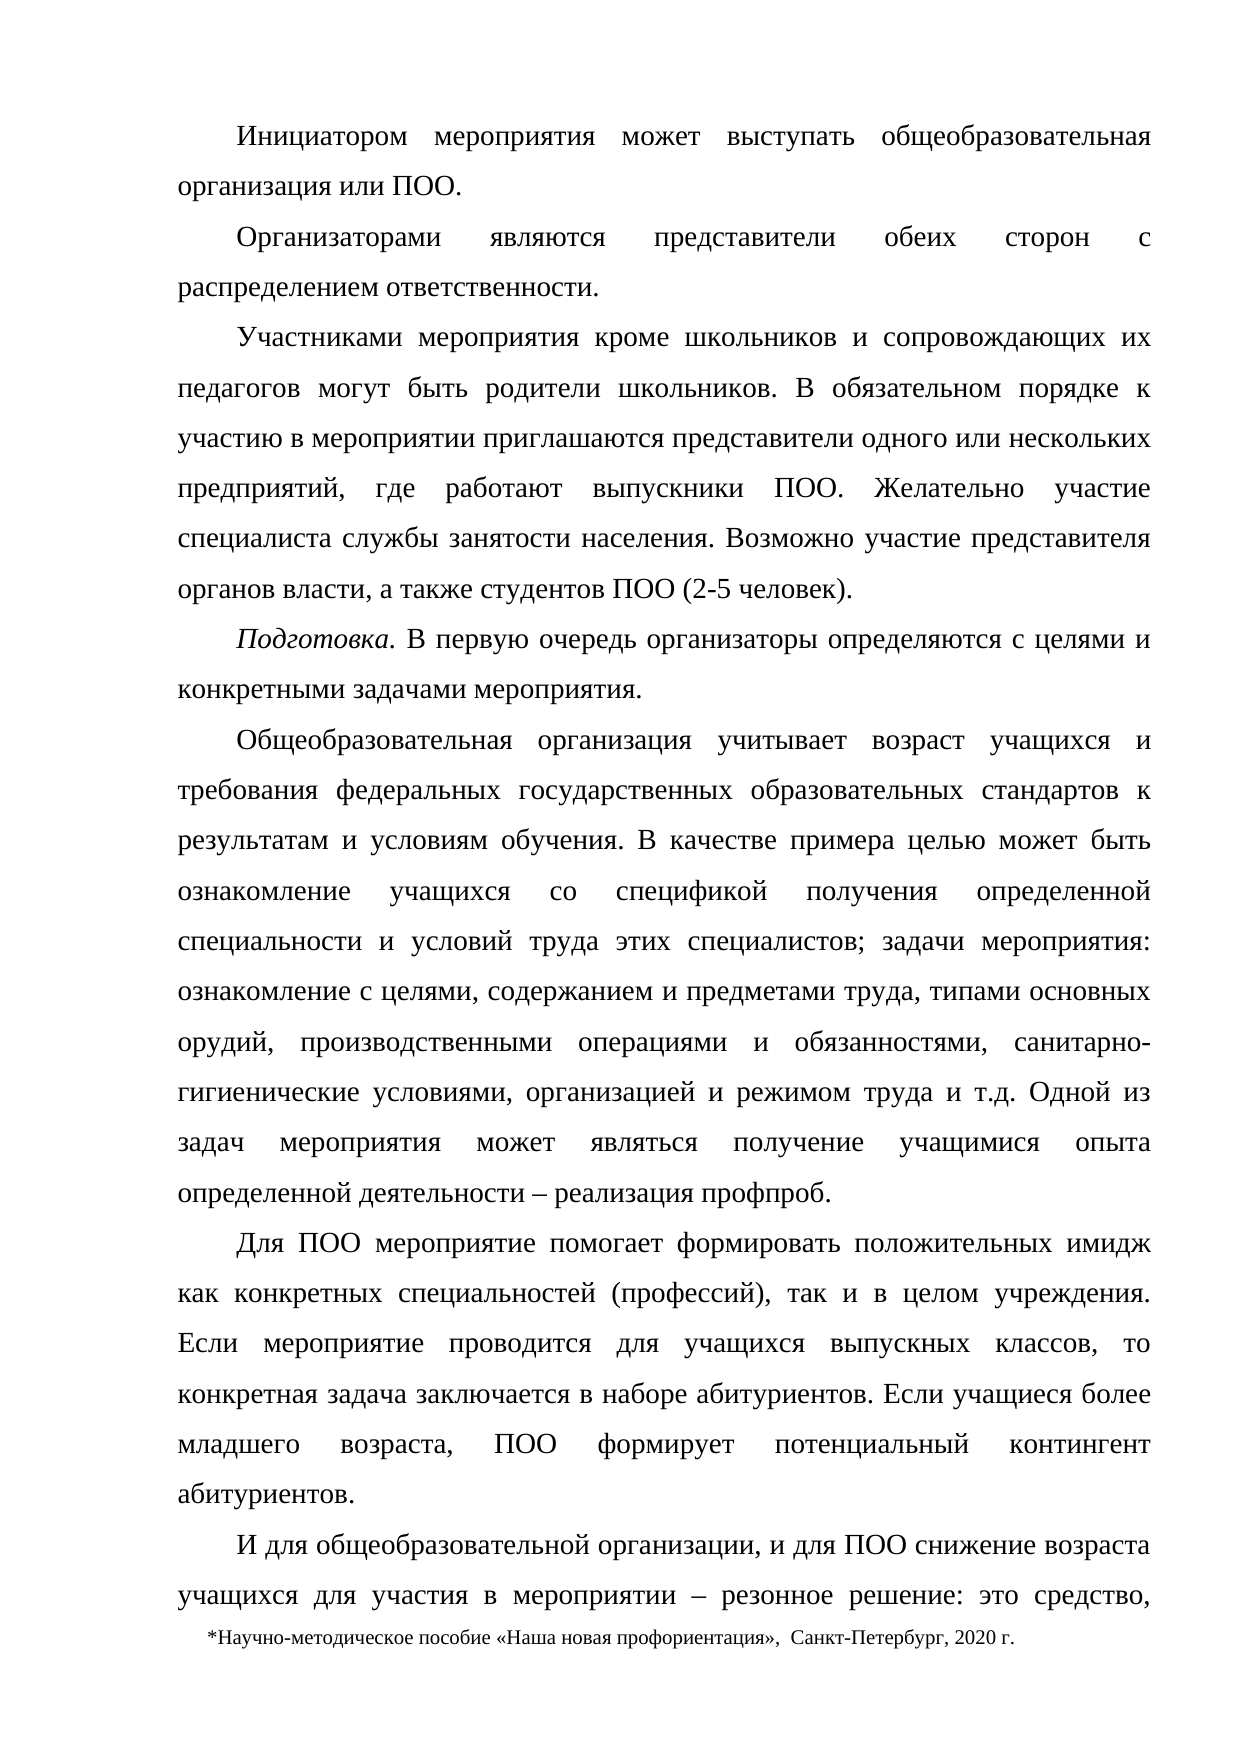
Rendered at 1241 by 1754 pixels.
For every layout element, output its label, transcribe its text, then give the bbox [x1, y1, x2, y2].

text Общеобразовательная организация учитывает возраст учащихся и требования федеральных государственных образовательных стандартов к результатам и условиям обучения. В качестве примера целью может быть ознакомление учащихся со спецификой получения определенной специальности и условий труда этих специалистов; задачи мероприятия: ознакомление с целями, содержанием и предметами труда, типами основных орудий, производственными операциями и обязанностями, санитарно-гигиенические условиями, организацией и режимом труда и т.д. Одной из задач мероприятия может являться получение учащимися опыта определенной деятельности – реализация профпроб. [177, 722, 1152, 1208]
text Организаторами являются представители обеих сторон с распределением ответственности. [177, 219, 1152, 303]
text Инициатором мероприятия может выступать общеобразовательная организация или ПОО. [177, 118, 1152, 202]
text Для ПОО мероприятие помогает формировать положительных имидж как конкретных специальностей (профессий), так и в целом учреждения. Если мероприятие проводится для учащихся выпускных классов, то конкретная задача заключается в наборе абитуриентов. Если учащиеся более младшего возраста, ПОО формирует потенциальный контингент абитуриентов. [177, 1225, 1152, 1510]
text Участниками мероприятия кроме школьников и сопровождающих их педагогов могут быть родители школьников. В обязательном порядке к участию в мероприятии приглашаются представители одного или нескольких предприятий, где работают выпускники ПОО. Желательно участие специалиста службы занятости населения. Возможно участие представителя органов власти, а также студентов ПОО (2-5 человек). [177, 319, 1152, 604]
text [177, 1527, 1152, 1611]
text Подготовка. В первую очередь организаторы определяются с целями и конкретными задачами мероприятия. [177, 621, 1152, 705]
